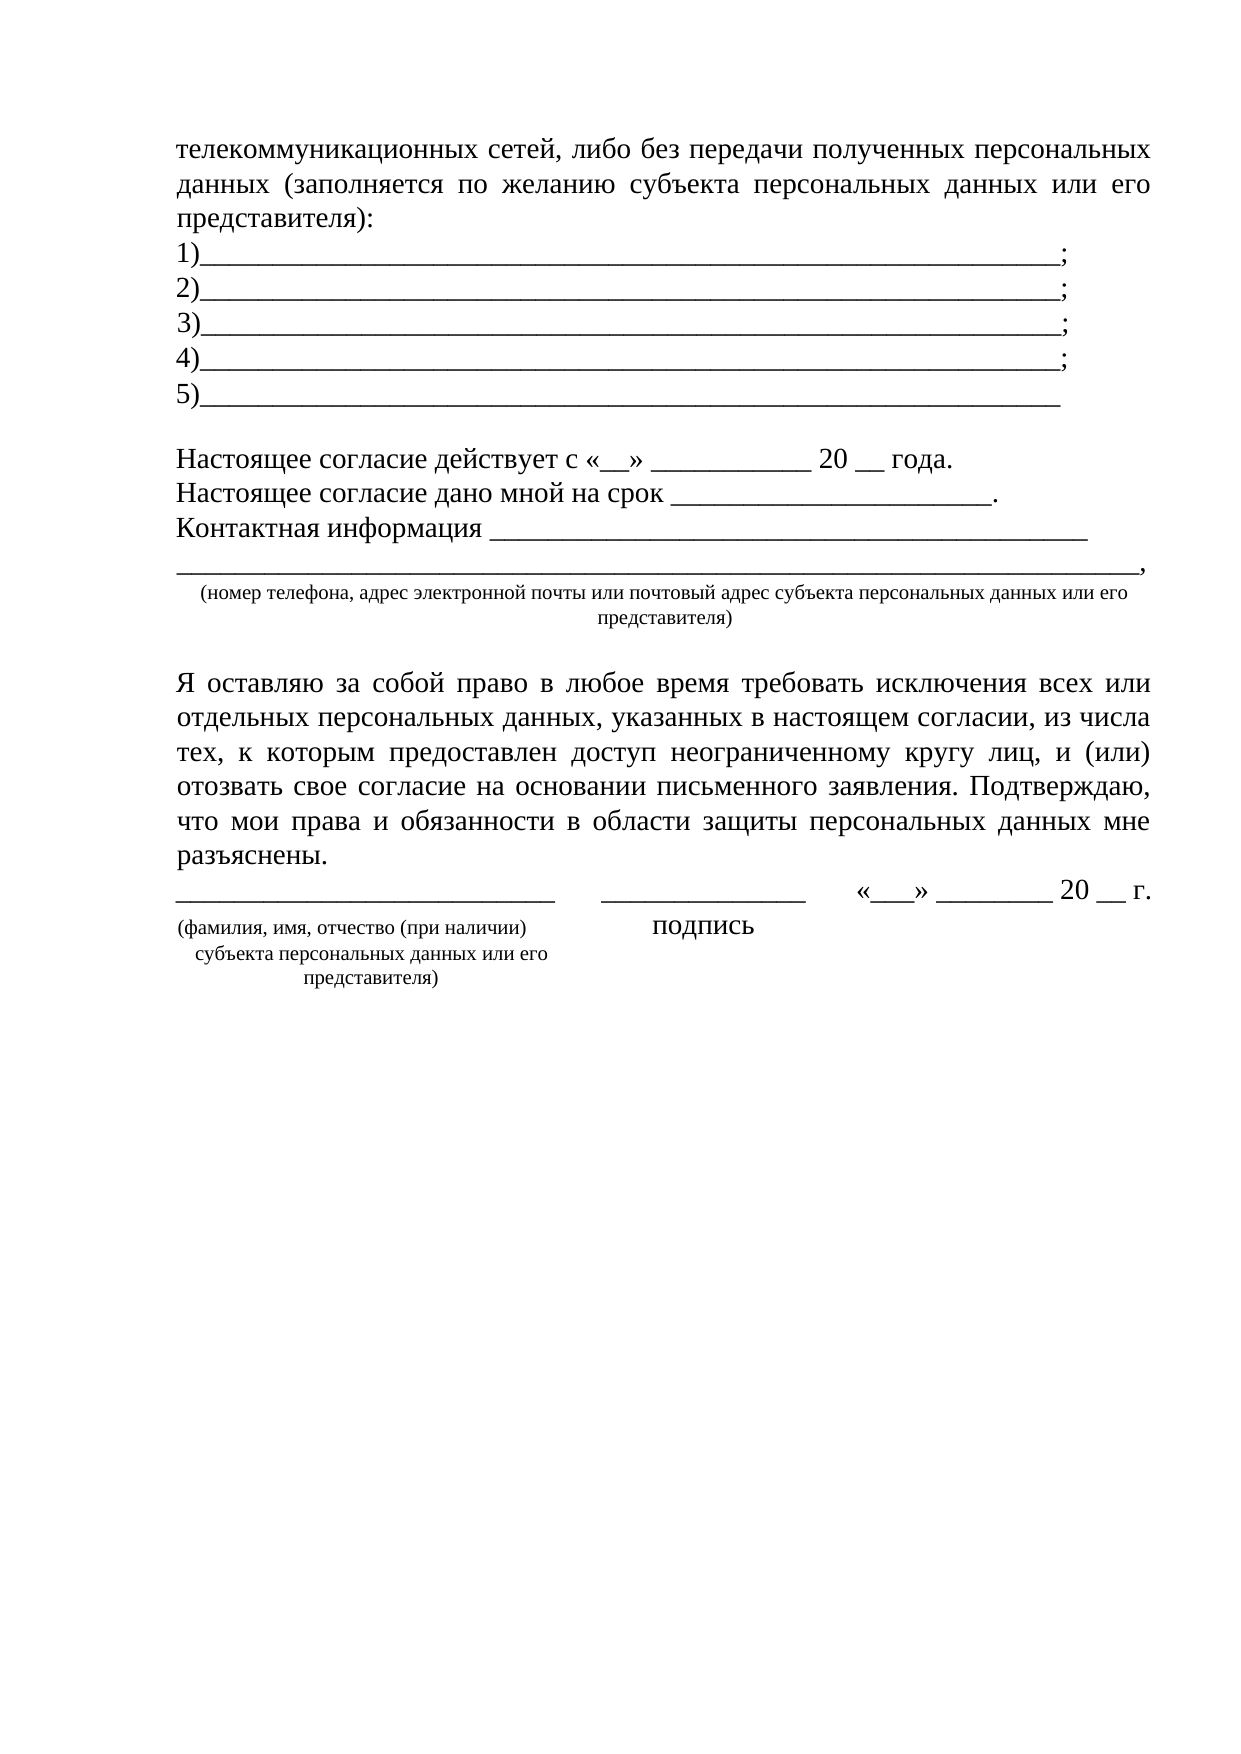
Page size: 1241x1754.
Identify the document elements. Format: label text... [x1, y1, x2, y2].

text (номер телефона, адрес электронной почты или почтовый адрес субъекта персональных данных или его представителя) [177, 580, 1152, 629]
text 4)___________________________________________________________; [176, 341, 1152, 374]
text Настоящее согласие дано мной на срок ______________________. [176, 475, 1152, 509]
text представителя) [303, 965, 1141, 989]
text телекоммуникационных сетей, либо без передачи полученных персональных данных (заполняется по желанию субъекта персональных данных или его представителя): [176, 131, 1152, 234]
text __________________________ ______________ «___» ________ 20 __ г. [176, 872, 1152, 905]
text (фамилия, имя, отчество (при наличии) подпись [177, 907, 1152, 941]
text 2)___________________________________________________________; 3)___________________________________________________________; [176, 270, 1152, 338]
text Я оставляю за собой право в любое время требовать исключения всех или отдельных персональных данных, указанных в настоящем согласии, из числа тех, к которым предоставлен доступ неограниченному кругу лиц, и (или) отозвать свое согласие на основании письменного заявления. Подтверждаю, что мои права и обязанности в области защиты персональных данных мне разъяснены. [176, 665, 1152, 871]
text 5)___________________________________________________________ [176, 376, 1152, 410]
text Контактная информация _________________________________________ __________________________________________________________________, [176, 510, 1152, 578]
text 1)___________________________________________________________; [176, 235, 1152, 268]
text Настоящее согласие действует с «__» ___________ 20 __ года. [176, 441, 1152, 474]
text субъекта персональных данных или его [195, 941, 1141, 965]
